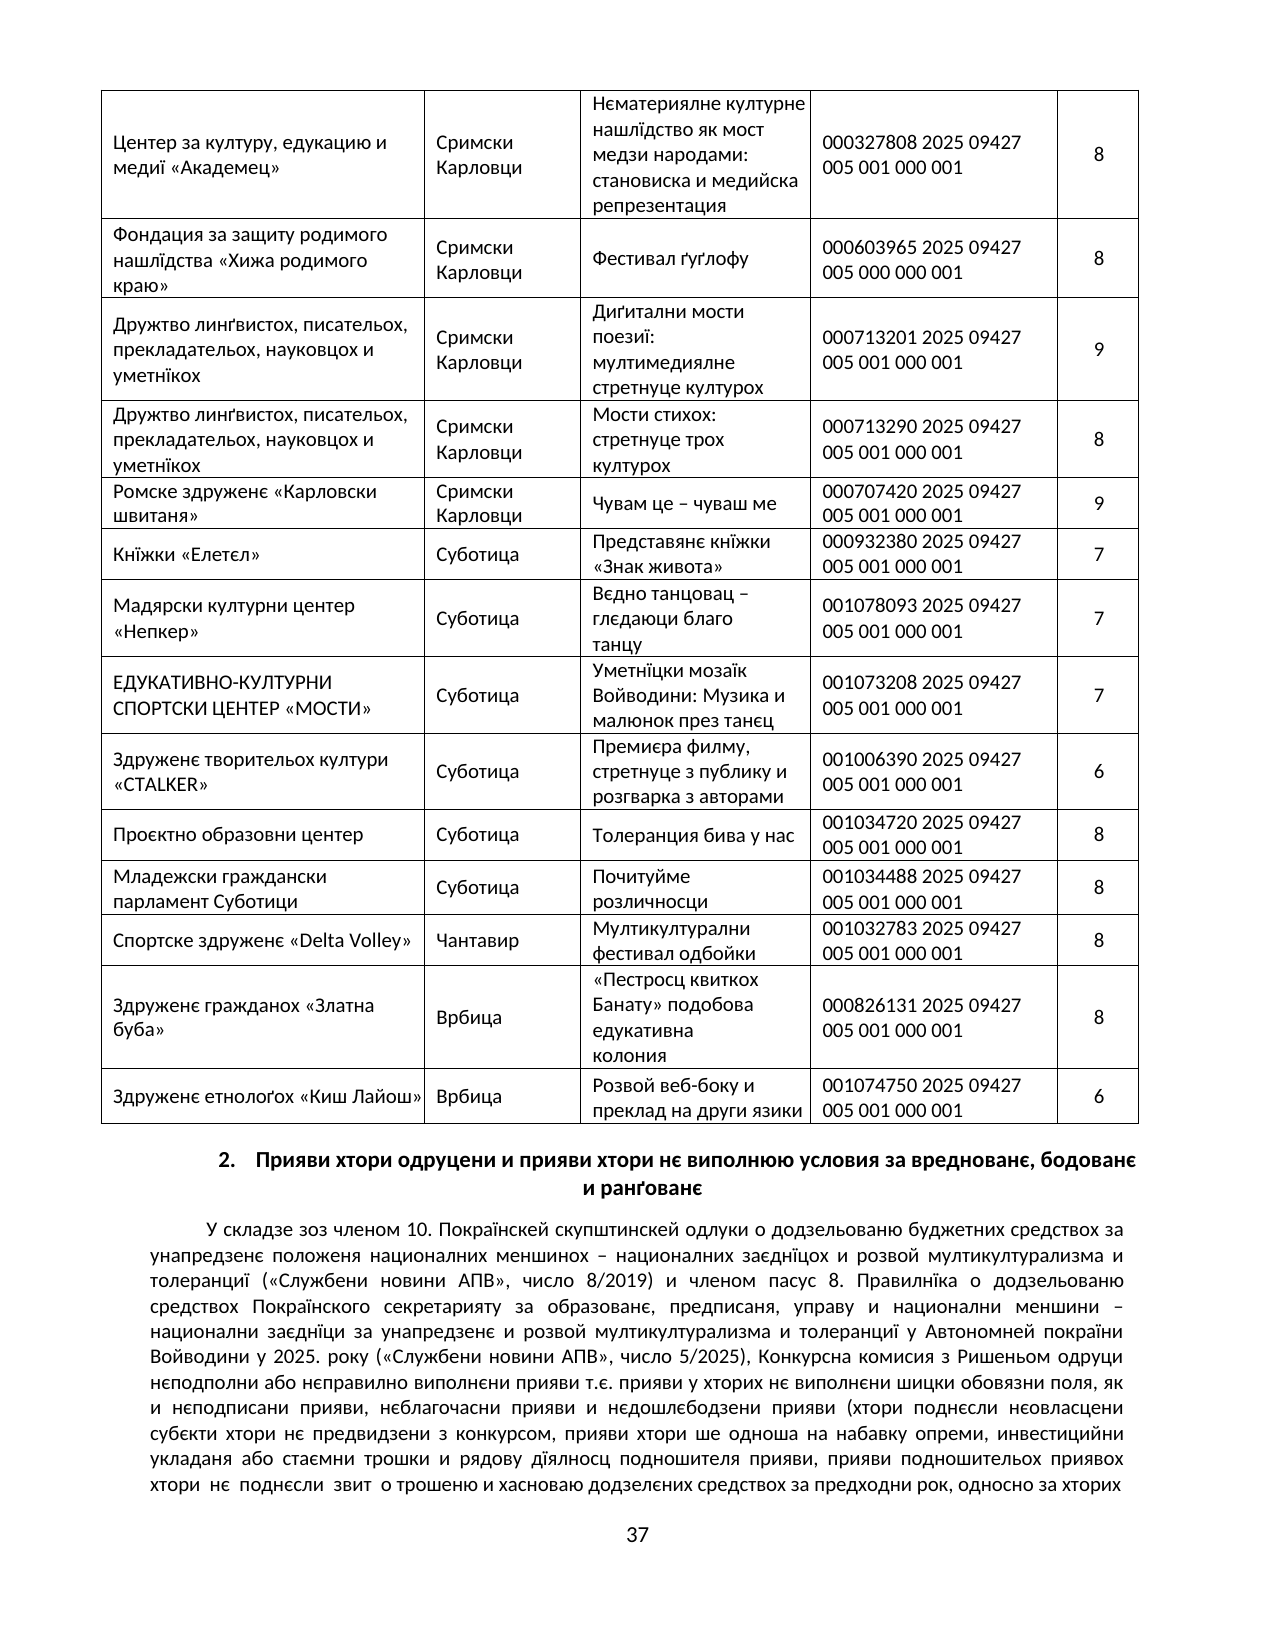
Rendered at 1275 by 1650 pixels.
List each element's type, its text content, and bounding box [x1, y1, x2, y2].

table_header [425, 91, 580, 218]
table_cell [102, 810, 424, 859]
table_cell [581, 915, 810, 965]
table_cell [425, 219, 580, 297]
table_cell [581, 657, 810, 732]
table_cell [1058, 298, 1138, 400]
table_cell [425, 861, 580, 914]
text У складзе зоз членом 10. Покраїнскей скупштинскей одлуки о додзельованю буджетних средствох за унапредзенє положеня националних меншинох – националних заєднїцох и розвой мултикултурализма и толеранциї («Службени новини АПВ», число 8/2019) и членом пасус 8. Правилнїка о додзельованю средствох Покраїнского секретарияту за образованє, предписаня, управу и национални меншини – национални заєднїци за унапредзенє и розвой мултикултурализма и толеранциї у Автономней покраїни Войводини у 2025. року («Службени новини АПВ», число 5/2025), Конкурсна комисия з Ришеньом одруци нєподполни або нєправилно виполнєни прияви т.є. прияви у хторих нє виполнєни шицки обовязни поля, як и нєподписани прияви, нєблагочасни прияви и нєдошлєбодзени прияви (хтори поднєсли нєовласцени субєкти хтори нє предвидзени з конкурсом, прияви хтори ше одноша на набавку опреми, инвестицийни укладаня або стаємни трошки и рядову дїялносц подношителя прияви, прияви подношительох приявох хтори нє поднєсли звит о трошеню и хасноваю додзелєних средствох за предходни рок, односно за хторих [150, 1217, 1125, 1496]
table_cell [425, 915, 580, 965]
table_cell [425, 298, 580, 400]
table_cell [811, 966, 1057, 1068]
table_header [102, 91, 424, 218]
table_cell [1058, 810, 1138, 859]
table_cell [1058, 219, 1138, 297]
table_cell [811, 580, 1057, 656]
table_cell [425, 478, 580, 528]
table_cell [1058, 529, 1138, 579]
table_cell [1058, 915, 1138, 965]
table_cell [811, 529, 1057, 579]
text и ранґованє [582, 1173, 1206, 1201]
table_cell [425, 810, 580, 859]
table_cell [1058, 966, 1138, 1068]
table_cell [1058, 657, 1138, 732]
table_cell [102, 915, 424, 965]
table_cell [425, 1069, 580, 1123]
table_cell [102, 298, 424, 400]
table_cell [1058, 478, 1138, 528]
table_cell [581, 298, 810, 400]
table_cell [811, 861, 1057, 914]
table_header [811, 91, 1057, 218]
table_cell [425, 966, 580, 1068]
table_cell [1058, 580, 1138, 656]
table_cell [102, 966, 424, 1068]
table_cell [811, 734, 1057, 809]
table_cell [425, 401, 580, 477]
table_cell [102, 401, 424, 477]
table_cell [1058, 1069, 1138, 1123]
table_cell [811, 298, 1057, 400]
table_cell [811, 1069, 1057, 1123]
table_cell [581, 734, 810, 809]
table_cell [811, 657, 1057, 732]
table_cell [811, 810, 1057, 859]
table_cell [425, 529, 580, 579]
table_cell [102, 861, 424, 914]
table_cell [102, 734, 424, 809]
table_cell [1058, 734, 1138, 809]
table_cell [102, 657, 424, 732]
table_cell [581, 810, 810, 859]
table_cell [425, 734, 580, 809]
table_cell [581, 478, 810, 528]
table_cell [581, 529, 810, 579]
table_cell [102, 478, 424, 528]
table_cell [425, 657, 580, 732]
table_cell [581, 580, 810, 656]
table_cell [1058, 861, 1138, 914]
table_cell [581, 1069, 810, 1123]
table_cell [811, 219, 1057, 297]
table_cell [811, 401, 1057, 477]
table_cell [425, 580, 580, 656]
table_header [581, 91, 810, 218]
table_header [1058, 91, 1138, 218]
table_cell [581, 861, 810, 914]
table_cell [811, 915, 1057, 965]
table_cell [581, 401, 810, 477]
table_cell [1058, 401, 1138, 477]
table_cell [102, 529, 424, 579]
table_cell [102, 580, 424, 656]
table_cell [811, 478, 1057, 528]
subtitle Прияви хтори одруцени и прияви хтори нє виполнюю условия за вреднованє, бодованє [218, 1145, 1206, 1173]
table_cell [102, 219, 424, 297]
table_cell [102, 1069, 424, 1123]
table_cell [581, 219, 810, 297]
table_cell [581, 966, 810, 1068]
